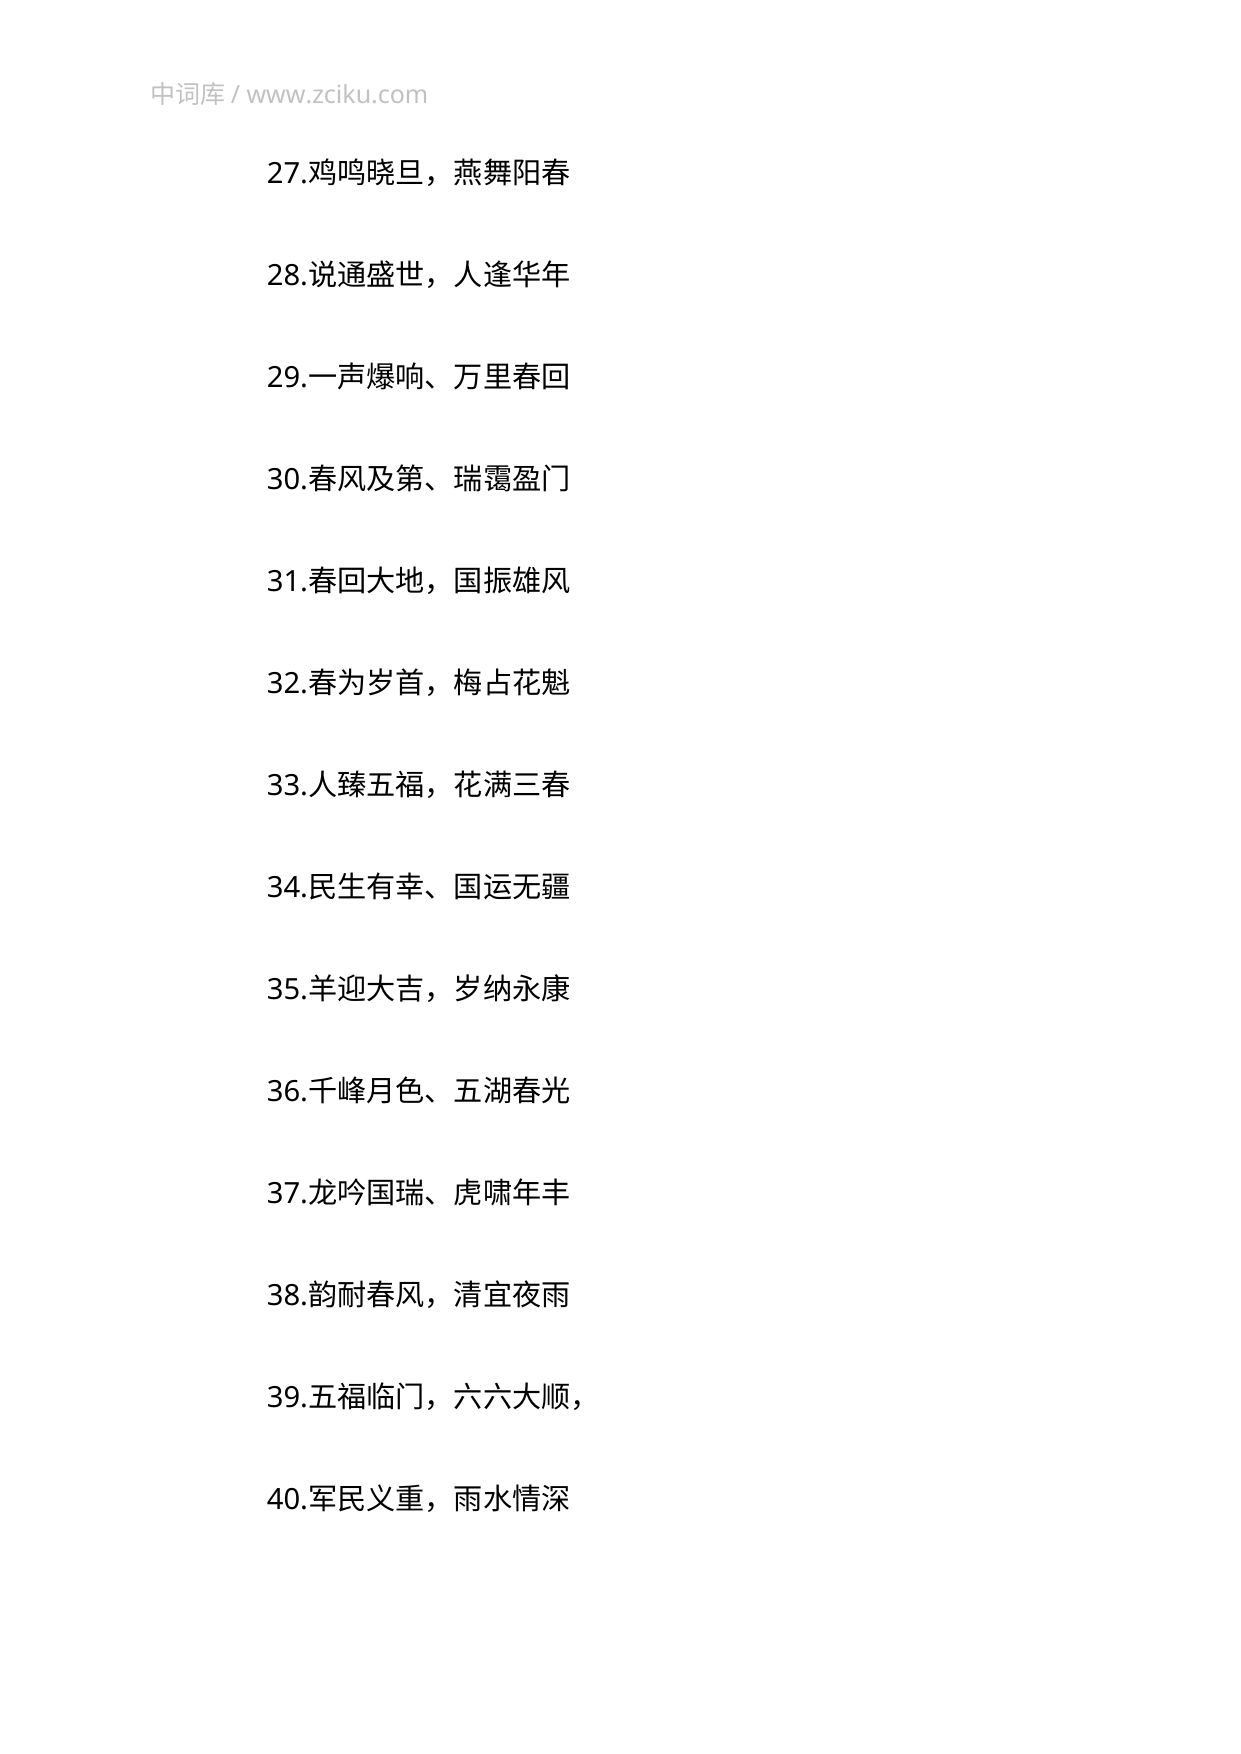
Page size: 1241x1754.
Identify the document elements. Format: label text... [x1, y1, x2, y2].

text 28.说通盛世，人逢华年 [150, 252, 1090, 294]
text 33.人臻五福，花满三春 [150, 762, 1090, 804]
text 34.民生有幸、国运无疆 [150, 864, 1090, 906]
text 36.千峰月色、五湖春光 [150, 1068, 1090, 1110]
text 38.韵耐春风，清宜夜雨 [150, 1272, 1090, 1314]
text 30.春风及第、瑞霭盈门 [150, 456, 1090, 498]
text 31.春回大地，国振雄风 [150, 558, 1090, 600]
text 40.军民义重，雨水情深 [150, 1476, 1090, 1518]
text 27.鸡鸣晓旦，燕舞阳春 [150, 150, 1090, 192]
text 32.春为岁首，梅占花魁 [150, 660, 1090, 702]
text 39.五福临门，六六大顺， [150, 1374, 1090, 1416]
text 35.羊迎大吉，岁纳永康 [150, 966, 1090, 1008]
text 29.一声爆响、万里春回 [150, 354, 1090, 396]
text 37.龙吟国瑞、虎啸年丰 [150, 1170, 1090, 1212]
